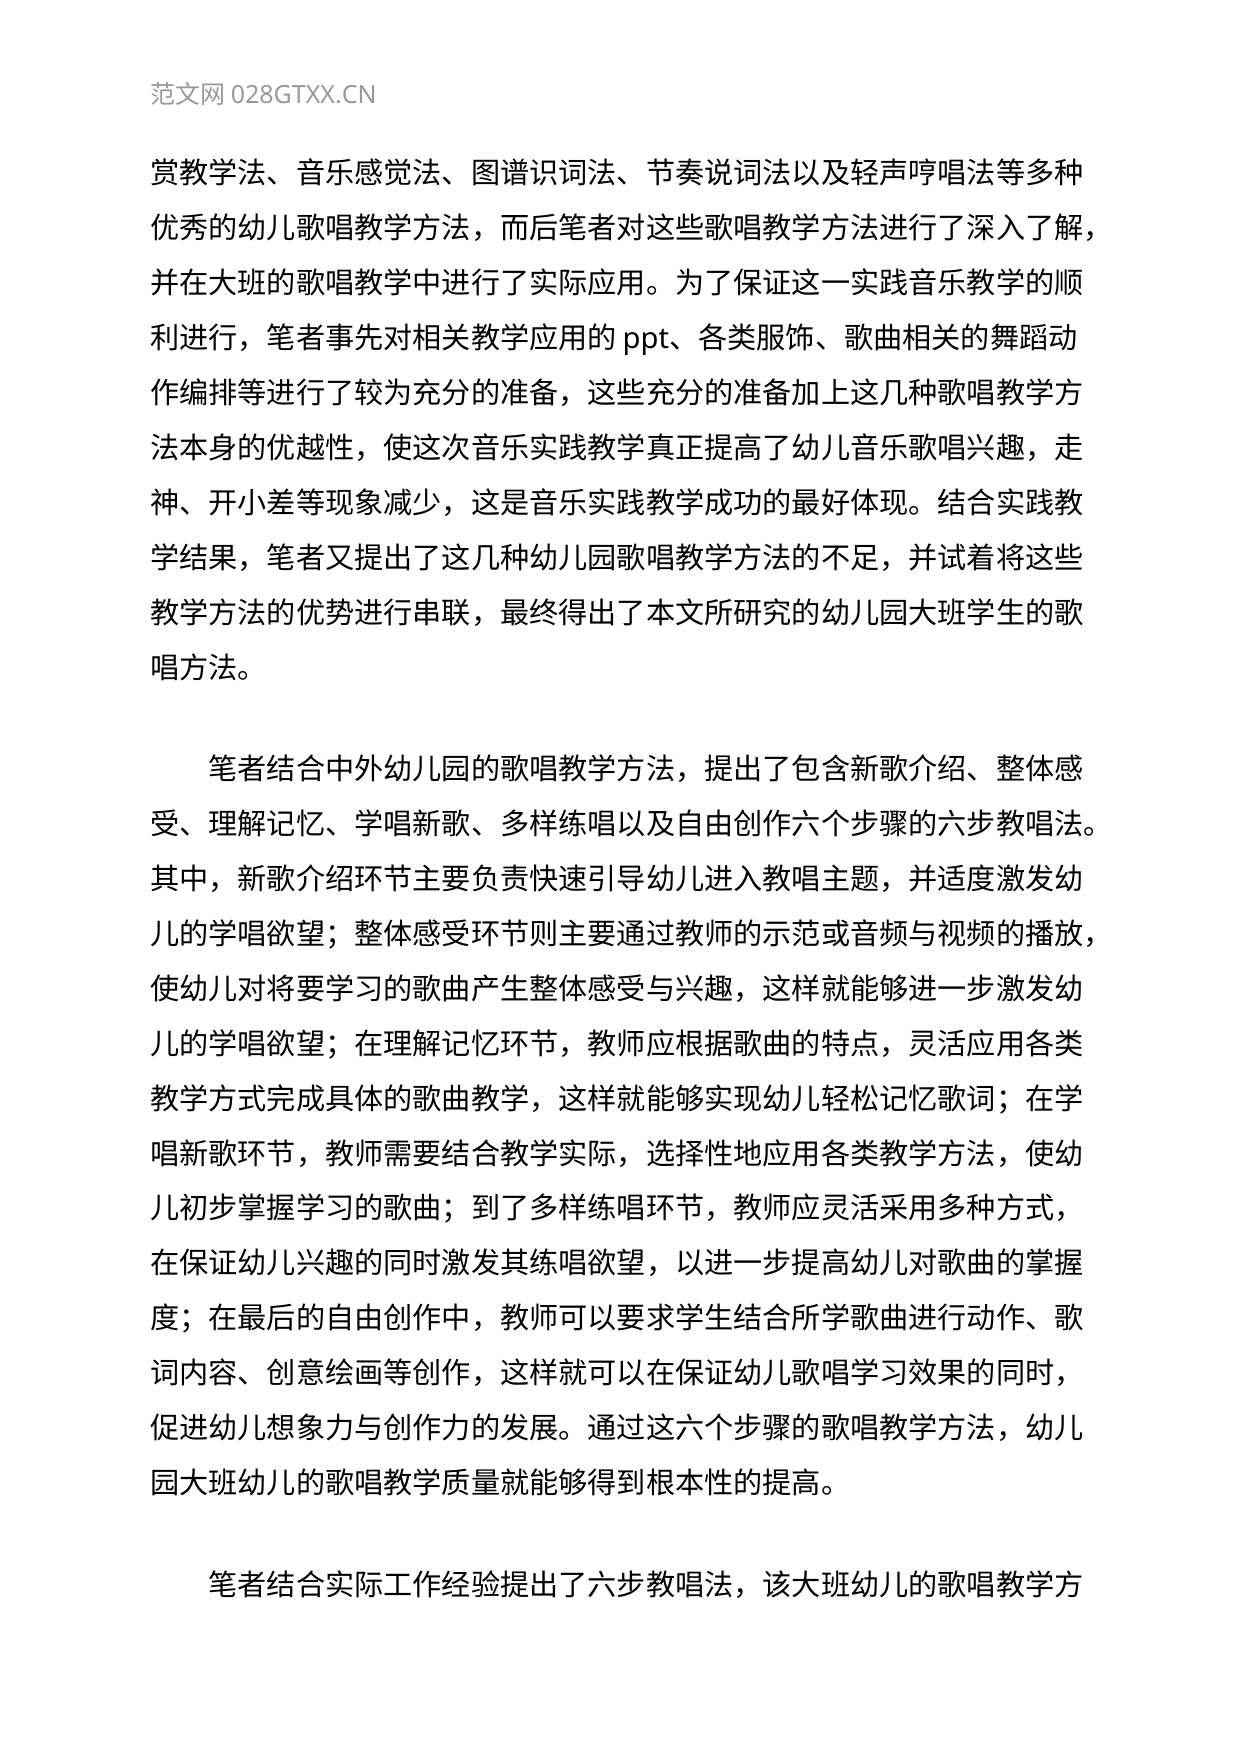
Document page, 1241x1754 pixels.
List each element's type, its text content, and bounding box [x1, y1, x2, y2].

text 笔者结合中外幼儿园的歌唱教学方法，提出了包含新歌介绍、整体感受、理解记忆、学唱新歌、多样练唱以及自由创作六个步骤的六步教唱法。其中，新歌介绍环节主要负责快速引导幼儿进入教唱主题，并适度激发幼儿的学唱欲望；整体感受环节则主要通过教师的示范或音频与视频的播放，使幼儿对将要学习的歌曲产生整体感受与兴趣，这样就能够进一步激发幼儿的学唱欲望；在理解记忆环节，教师应根据歌曲的特点，灵活应用各类教学方式完成具体的歌曲教学，这样就能够实现幼儿轻松记忆歌词；在学唱新歌环节，教师需要结合教学实际，选择性地应用各类教学方法，使幼儿初步掌握学习的歌曲；到了多样练唱环节，教师应灵活采用多种方式，在保证幼儿兴趣的同时激发其练唱欲望，以进一步提高幼儿对歌曲的掌握度；在最后的自由创作中，教师可以要求学生结合所学歌曲进行动作、歌词内容、创意绘画等创作，这样就可以在保证幼儿歌唱学习效果的同时，促进幼儿想象力与创作力的发展。通过这六个步骤的歌唱教学方法，幼儿园大班幼儿的歌唱教学质量就能够得到根本性的提高。 [150, 746, 1090, 1502]
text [150, 150, 1090, 686]
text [150, 1561, 1090, 1604]
